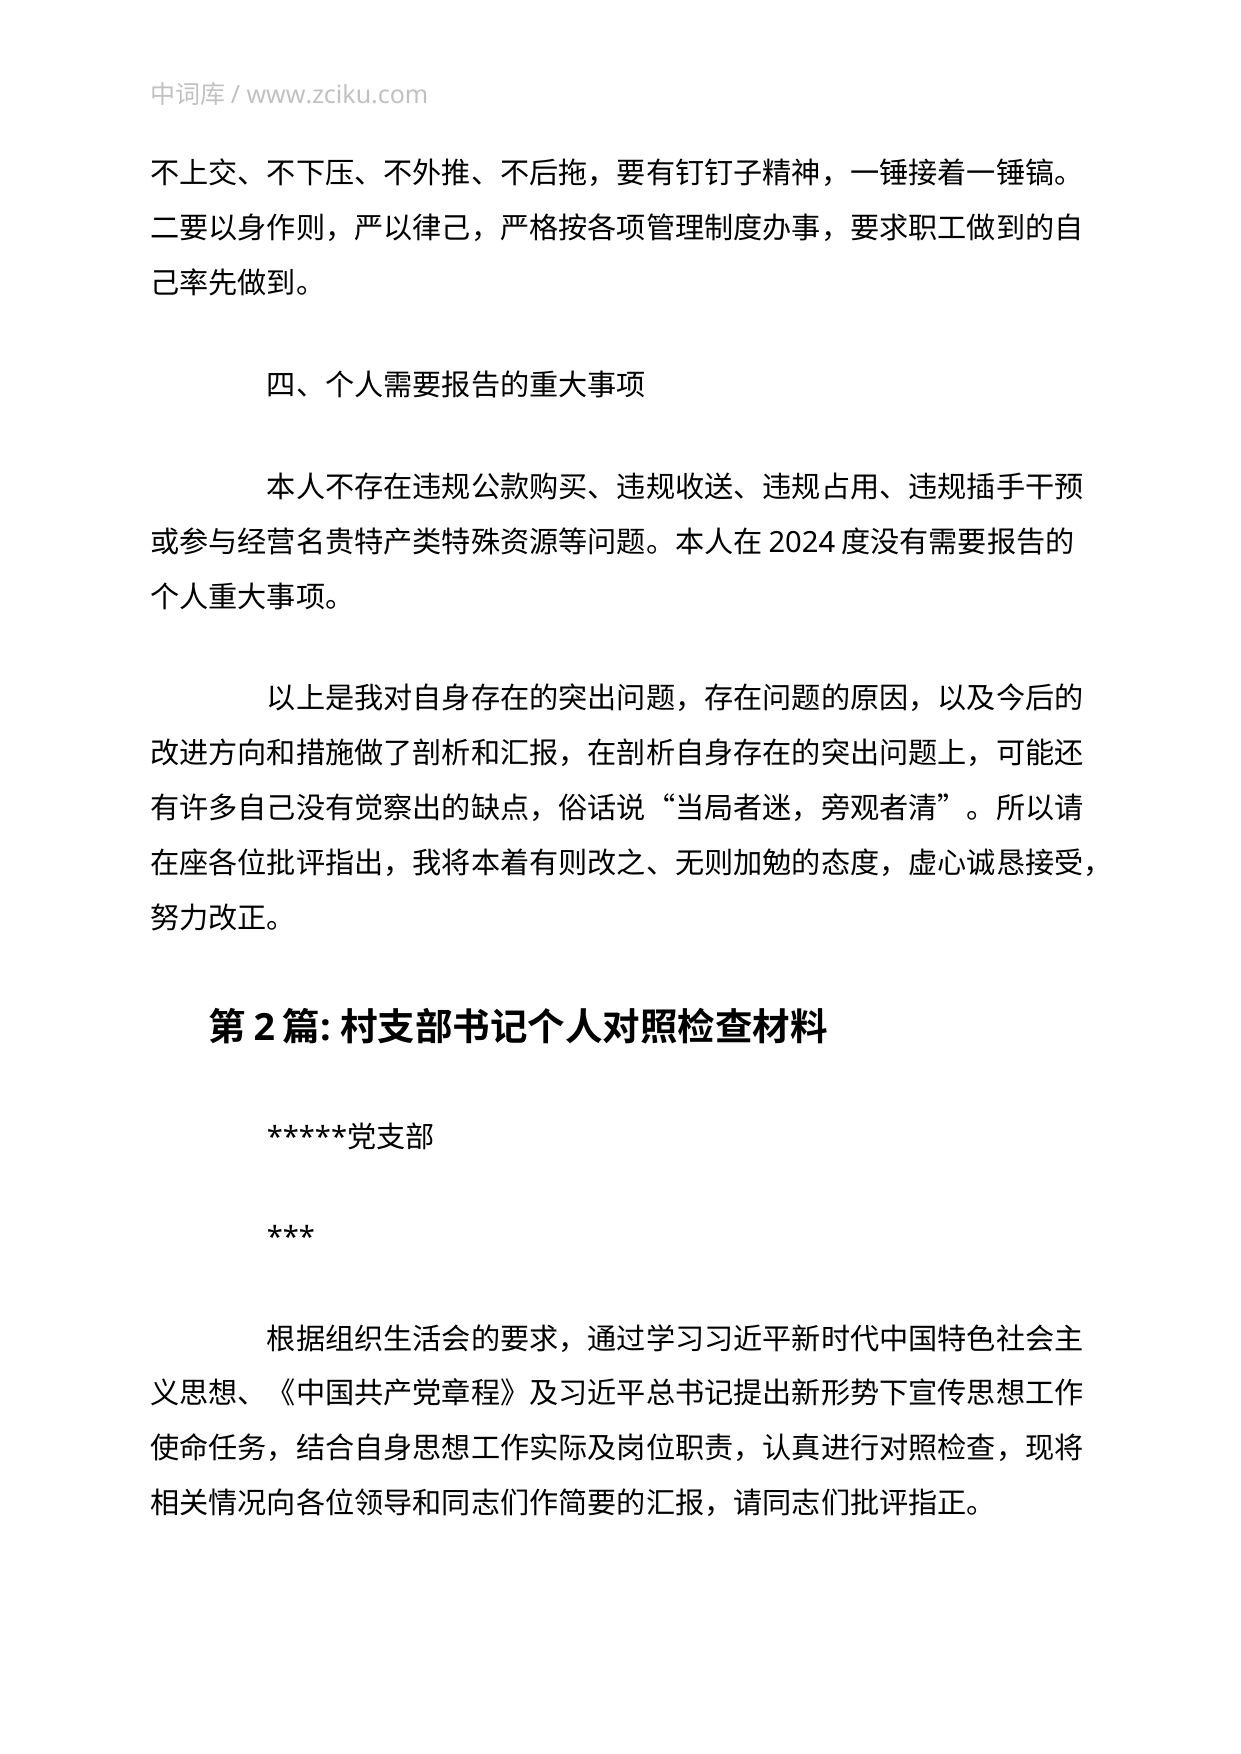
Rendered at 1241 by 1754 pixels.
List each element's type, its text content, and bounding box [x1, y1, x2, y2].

text 四、个人需要报告的重大事项 [150, 362, 1090, 404]
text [150, 150, 1090, 302]
text *****党支部 [150, 1114, 1090, 1156]
text *** [150, 1216, 1090, 1256]
text 根据组织生活会的要求，通过学习习近平新时代中国特色社会主义思想、《中国共产党章程》及习近平总书记提出新形势下宣传思想工作使命任务，结合自身思想工作实际及岗位职责，认真进行对照检查，现将相关情况向各位领导和同志们作简要的汇报，请同志们批评指正。 [150, 1315, 1090, 1522]
text 第2篇: 村支部书记个人对照检查材料 [150, 996, 1090, 1051]
text 以上是我对自身存在的突出问题，存在问题的原因，以及今后的改进方向和措施做了剖析和汇报，在剖析自身存在的突出问题上，可能还有许多自己没有觉察出的缺点，俗话说“当局者迷，旁观者清”。所以请在座各位批评指出，我将本着有则改之、无则加勉的态度，虚心诚恳接受，努力改正。 [150, 675, 1090, 937]
text 本人不存在违规公款购买、违规收送、违规占用、违规插手干预或参与经营名贵特产类特殊资源等问题。本人在2024度没有需要报告的个人重大事项。 [150, 463, 1090, 616]
